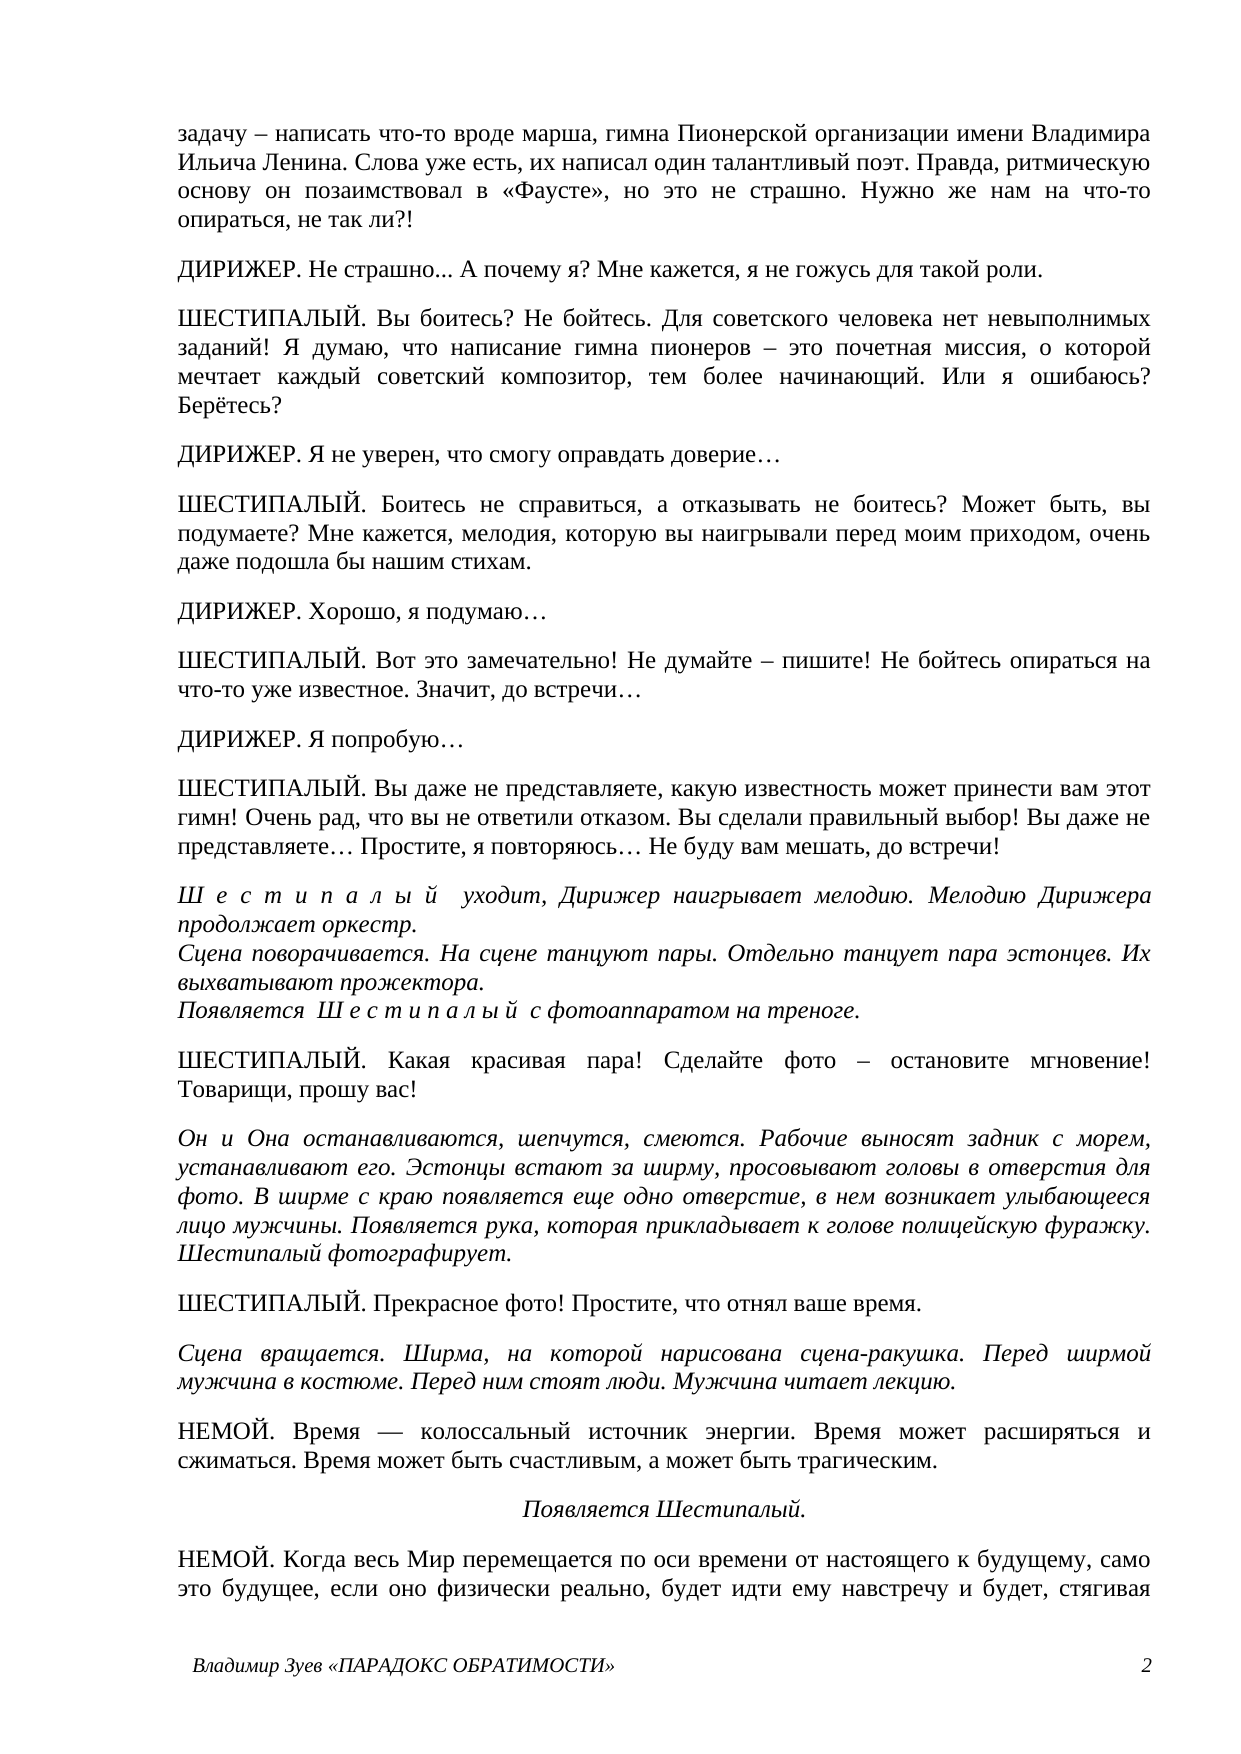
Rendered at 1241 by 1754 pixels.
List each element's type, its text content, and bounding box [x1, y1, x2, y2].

text Появляется Ш е с т и п а л ы й с фотоаппаратом на треноге. [177, 996, 1152, 1024]
text ДИРИЖЕР. Я попробую… [177, 724, 1152, 753]
text ДИРИЖЕР. Хорошо, я подумаю… [177, 596, 1152, 625]
text ШЕСТИПАЛЫЙ. Вы боитесь? Не бойтесь. Для советского человека нет невыполнимых заданий! Я думаю, что написание гимна пионеров – это почетная миссия, о которой мечтает каждый советский композитор, тем более начинающий. Или я ошибаюсь? Берётесь? [177, 303, 1152, 418]
text ШЕСТИПАЛЫЙ. Вот это замечательно! Не думайте – пишите! Не бойтесь опираться на что-то уже известное. Значит, до встречи… [177, 646, 1152, 703]
text ДИРИЖЕР. Я не уверен, что смогу оправдать доверие… [177, 439, 1152, 468]
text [177, 118, 1152, 233]
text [177, 1544, 1152, 1601]
text Появляется Шестипалый. [177, 1494, 1152, 1523]
text ШЕСТИПАЛЫЙ. Какая красивая пара! Сделайте фото – остановите мгновение! Товарищи, прошу вас! [177, 1045, 1152, 1103]
text Ш е с т и п а л ы й уходит, Дирижер наигрывает мелодию. Мелодию Дирижера продолжает оркестр. [177, 881, 1152, 938]
text Сцена вращается. Ширма, на которой нарисована сцена-ракушка. Перед ширмой мужчина в костюме. Перед ним стоят люди. Мужчина читает лекцию. [177, 1338, 1152, 1395]
text Сцена поворачивается. На сцене танцуют пары. Отдельно танцует пара эстонцев. Их выхватывают прожектора. [177, 938, 1152, 996]
text ШЕСТИПАЛЫЙ. Прекрасное фото! Простите, что отнял ваше время. [177, 1288, 1152, 1317]
text Он и Она останавливаются, шепчутся, смеются. Рабочие выносят задник с морем, устанавливают его. Эстонцы встают за ширму, просовывают головы в отверстия для фото. В ширме с краю появляется еще одно отверстие, в нем возникает улыбающееся лицо мужчины. Появляется рука, которая прикладывает к голове полицейскую фуражку. Шестипалый фотографирует. [177, 1123, 1152, 1267]
text ШЕСТИПАЛЫЙ. Боитесь не справиться, а отказывать не боитесь? Может быть, вы подумаете? Мне кажется, мелодия, которую вы наигрывали перед моим приходом, очень даже подошла бы нашим стихам. [177, 489, 1152, 575]
text ДИРИЖЕР. Не страшно... А почему я? Мне кажется, я не гожусь для такой роли. [177, 254, 1152, 283]
text ШЕСТИПАЛЫЙ. Вы даже не представляете, какую известность может принести вам этот гимн! Очень рад, что вы не ответили отказом. Вы сделали правильный выбор! Вы даже не представляете… Простите, я повторяюсь… Не буду вам мешать, до встречи! [177, 773, 1152, 860]
text НЕМОЙ. Время — колоссальный источник энергии. Время может расширяться и сжиматься. Время может быть счастливым, а может быть трагическим. [177, 1416, 1152, 1473]
